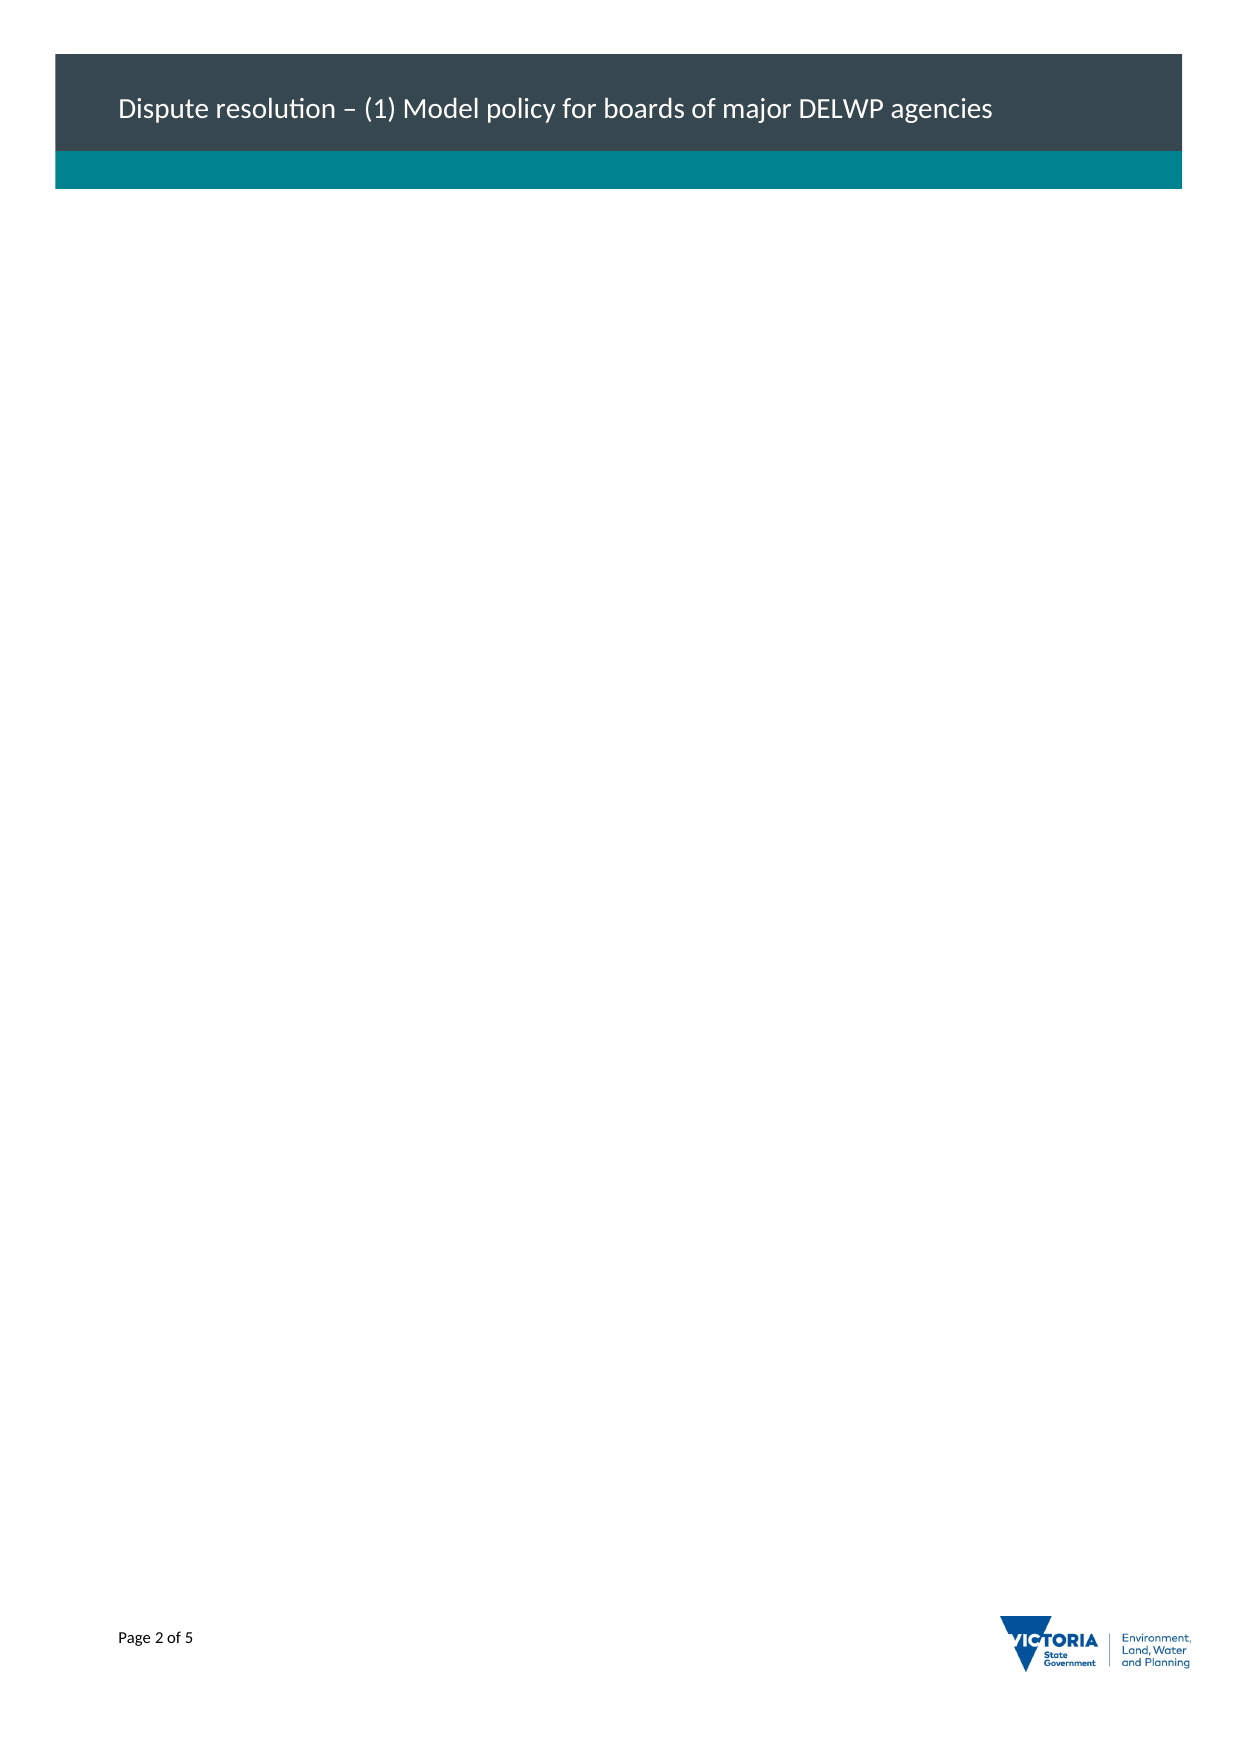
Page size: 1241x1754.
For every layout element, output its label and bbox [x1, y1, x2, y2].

picture [1000, 1616, 1191, 1672]
picture [55, 54, 1183, 189]
